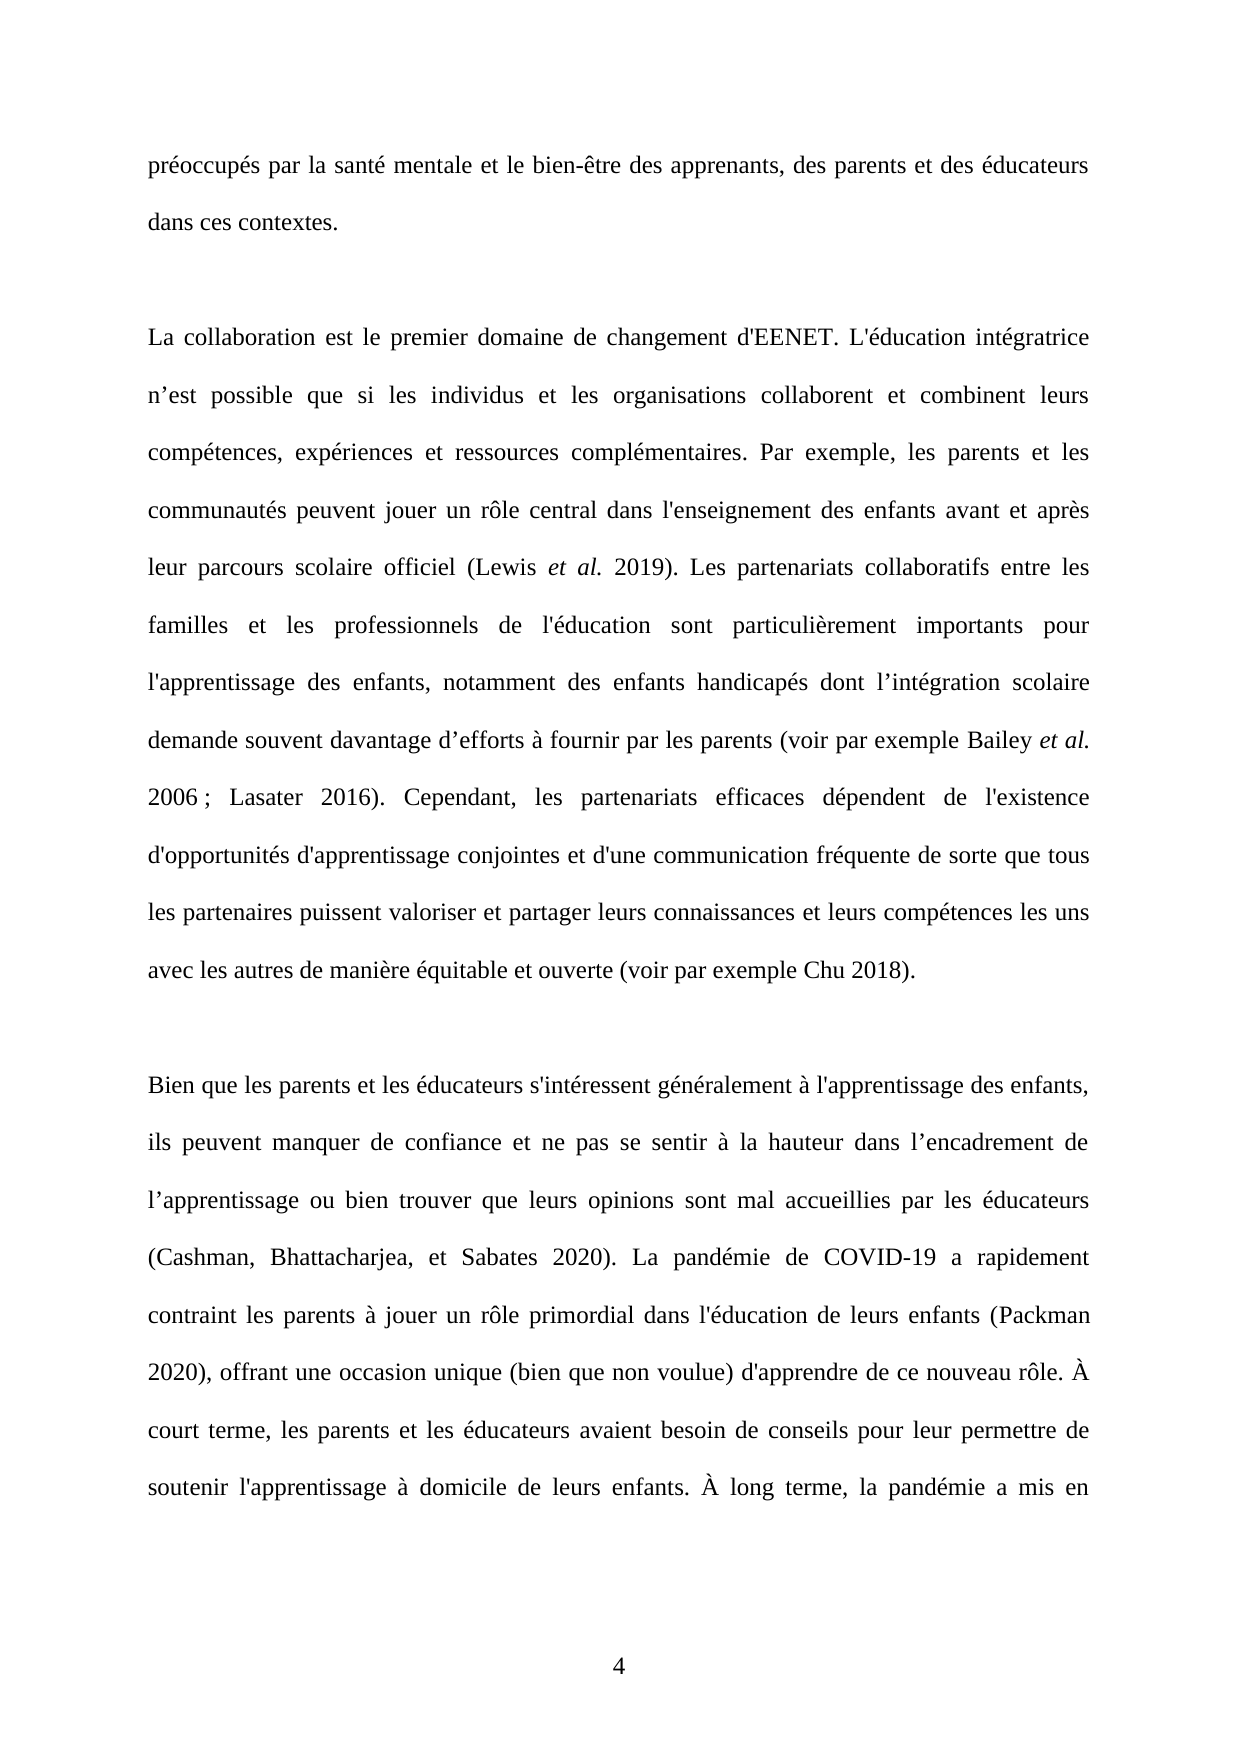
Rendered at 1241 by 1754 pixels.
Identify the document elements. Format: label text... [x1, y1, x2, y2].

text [148, 150, 1090, 236]
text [148, 1070, 1090, 1501]
text La collaboration est le premier domaine de changement d'EENET. L'éducation intégratrice n’est possible que si les individus et les organisations collaborent et combinent leurs compétences, expériences et ressources complémentaires. Par exemple, les parents et les communautés peuvent jouer un rôle central dans l'enseignement des enfants avant et après leur parcours scolaire officiel (Lewis et al. 2019). Les partenariats collaboratifs entre les familles et les professionnels de l'éducation sont particulièrement importants pour l'apprentissage des enfants, notamment des enfants handicapés dont l’intégration scolaire demande souvent davantage d’efforts à fournir par les parents (voir par exemple Bailey et al. 2006 ; Lasater 2016). Cependant, les partenariats efficaces dépendent de l'existence d'opportunités d'apprentissage conjointes et d'une communication fréquente de sorte que tous les partenaires puissent valoriser et partager leurs connaissances et leurs compétences les uns avec les autres de manière équitable et ouverte (voir par exemple Chu 2018). [148, 322, 1090, 984]
